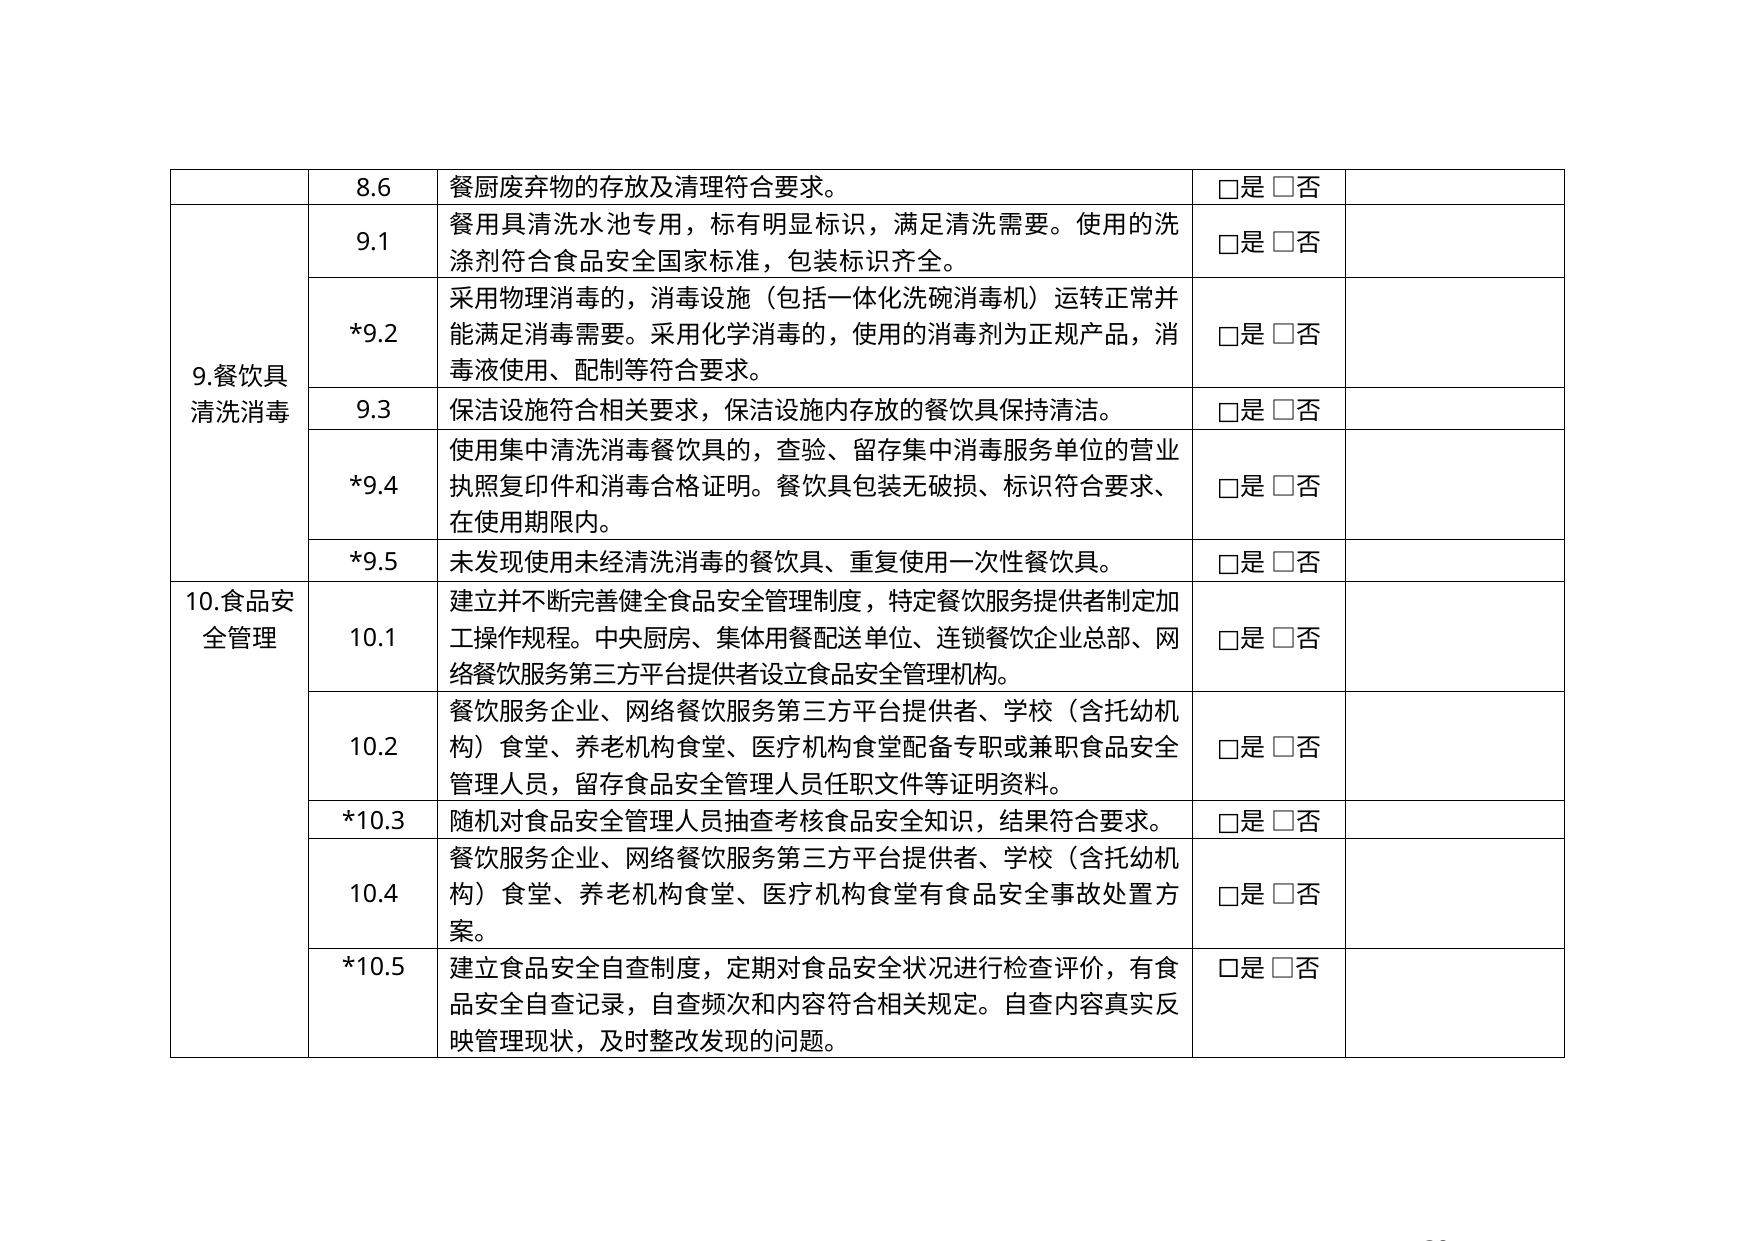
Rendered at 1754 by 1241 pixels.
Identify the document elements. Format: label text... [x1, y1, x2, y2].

table_cell 10.2 [309, 692, 437, 800]
table_cell *9.2 [309, 278, 437, 387]
table_cell 建立食品安全自查制度，定期对食品安全状况进行检查评价，有食品安全自查记录，自查频次和内容符合相关规定。自查内容真实反映管理现状，及时整改发现的问题。 [438, 949, 1192, 1057]
table_cell 9.餐饮具清洗消毒 [171, 205, 308, 581]
table_cell [1346, 692, 1564, 800]
table_cell 9.1 [309, 205, 437, 277]
table_cell 9.3 [309, 388, 437, 429]
table_cell [1346, 582, 1564, 691]
table_cell 10.食品安全管理 [171, 582, 308, 1057]
table_cell [1346, 540, 1564, 581]
table_cell *9.5 [309, 540, 437, 581]
table_cell *9.4 [309, 430, 437, 539]
table_cell 餐用具清洗水池专用，标有明显标识，满足清洗需要。使用的洗涤剂符合食品安全国家标准，包装标识齐全。 [438, 205, 1192, 277]
table_cell [1346, 170, 1564, 204]
table_cell [1346, 388, 1564, 429]
table_cell *10.3 [309, 801, 437, 838]
table_cell □是 □否 [1193, 801, 1345, 838]
table_cell □是 □否 [1193, 839, 1345, 947]
table_cell □是 □否 [1193, 540, 1345, 581]
table_cell □是 □否 [1193, 170, 1345, 204]
table_cell 保洁设施符合相关要求，保洁设施内存放的餐饮具保持清洁。 [438, 388, 1192, 429]
table_cell 建立并不断完善健全食品安全管理制度，特定餐饮服务提供者制定加工操作规程。中央厨房、集体用餐配送单位、连锁餐饮企业总部、网络餐饮服务第三方平台提供者设立食品安全管理机构。 [438, 582, 1192, 691]
table_cell 8.6 [309, 170, 437, 204]
table_cell □是 □否 [1193, 388, 1345, 429]
table_cell [1346, 801, 1564, 838]
table_cell □是 □否 [1193, 205, 1345, 277]
table_cell [1346, 205, 1564, 277]
table_cell [1346, 839, 1564, 947]
table_cell 是 □否 [1193, 949, 1345, 1057]
table_cell 采用物理消毒的，消毒设施（包括一体化洗碗消毒机）运转正常并能满足消毒需要。采用化学消毒的，使用的消毒剂为正规产品，消毒液使用、配制等符合要求。 [438, 278, 1192, 387]
table_cell 10.1 [309, 582, 437, 691]
table_cell 餐厨废弃物的存放及清理符合要求。 [438, 170, 1192, 204]
table_cell □是 □否 [1193, 582, 1345, 691]
table_cell [1346, 430, 1564, 539]
table_cell 使用集中清洗消毒餐饮具的，查验、留存集中消毒服务单位的营业执照复印件和消毒合格证明。餐饮具包装无破损、标识符合要求、在使用期限内。 [438, 430, 1192, 539]
table_cell [1346, 278, 1564, 387]
table_cell □是 □否 [1193, 278, 1345, 387]
table_cell [1346, 949, 1564, 1057]
table_cell 随机对食品安全管理人员抽查考核食品安全知识，结果符合要求。 [438, 801, 1192, 838]
table_cell *10.5 [309, 949, 437, 1057]
table_cell □是 □否 [1193, 430, 1345, 539]
table_cell 餐饮服务企业、网络餐饮服务第三方平台提供者、学校（含托幼机构）食堂、养老机构食堂、医疗机构食堂配备专职或兼职食品安全管理人员，留存食品安全管理人员任职文件等证明资料。 [438, 692, 1192, 800]
table_cell □是 □否 [1193, 692, 1345, 800]
table_cell 餐饮服务企业、网络餐饮服务第三方平台提供者、学校（含托幼机构）食堂、养老机构食堂、医疗机构食堂有食品安全事故处置方案。 [438, 839, 1192, 947]
table_cell 未发现使用未经清洗消毒的餐饮具、重复使用一次性餐饮具。 [438, 540, 1192, 581]
table_cell 10.4 [309, 839, 437, 947]
